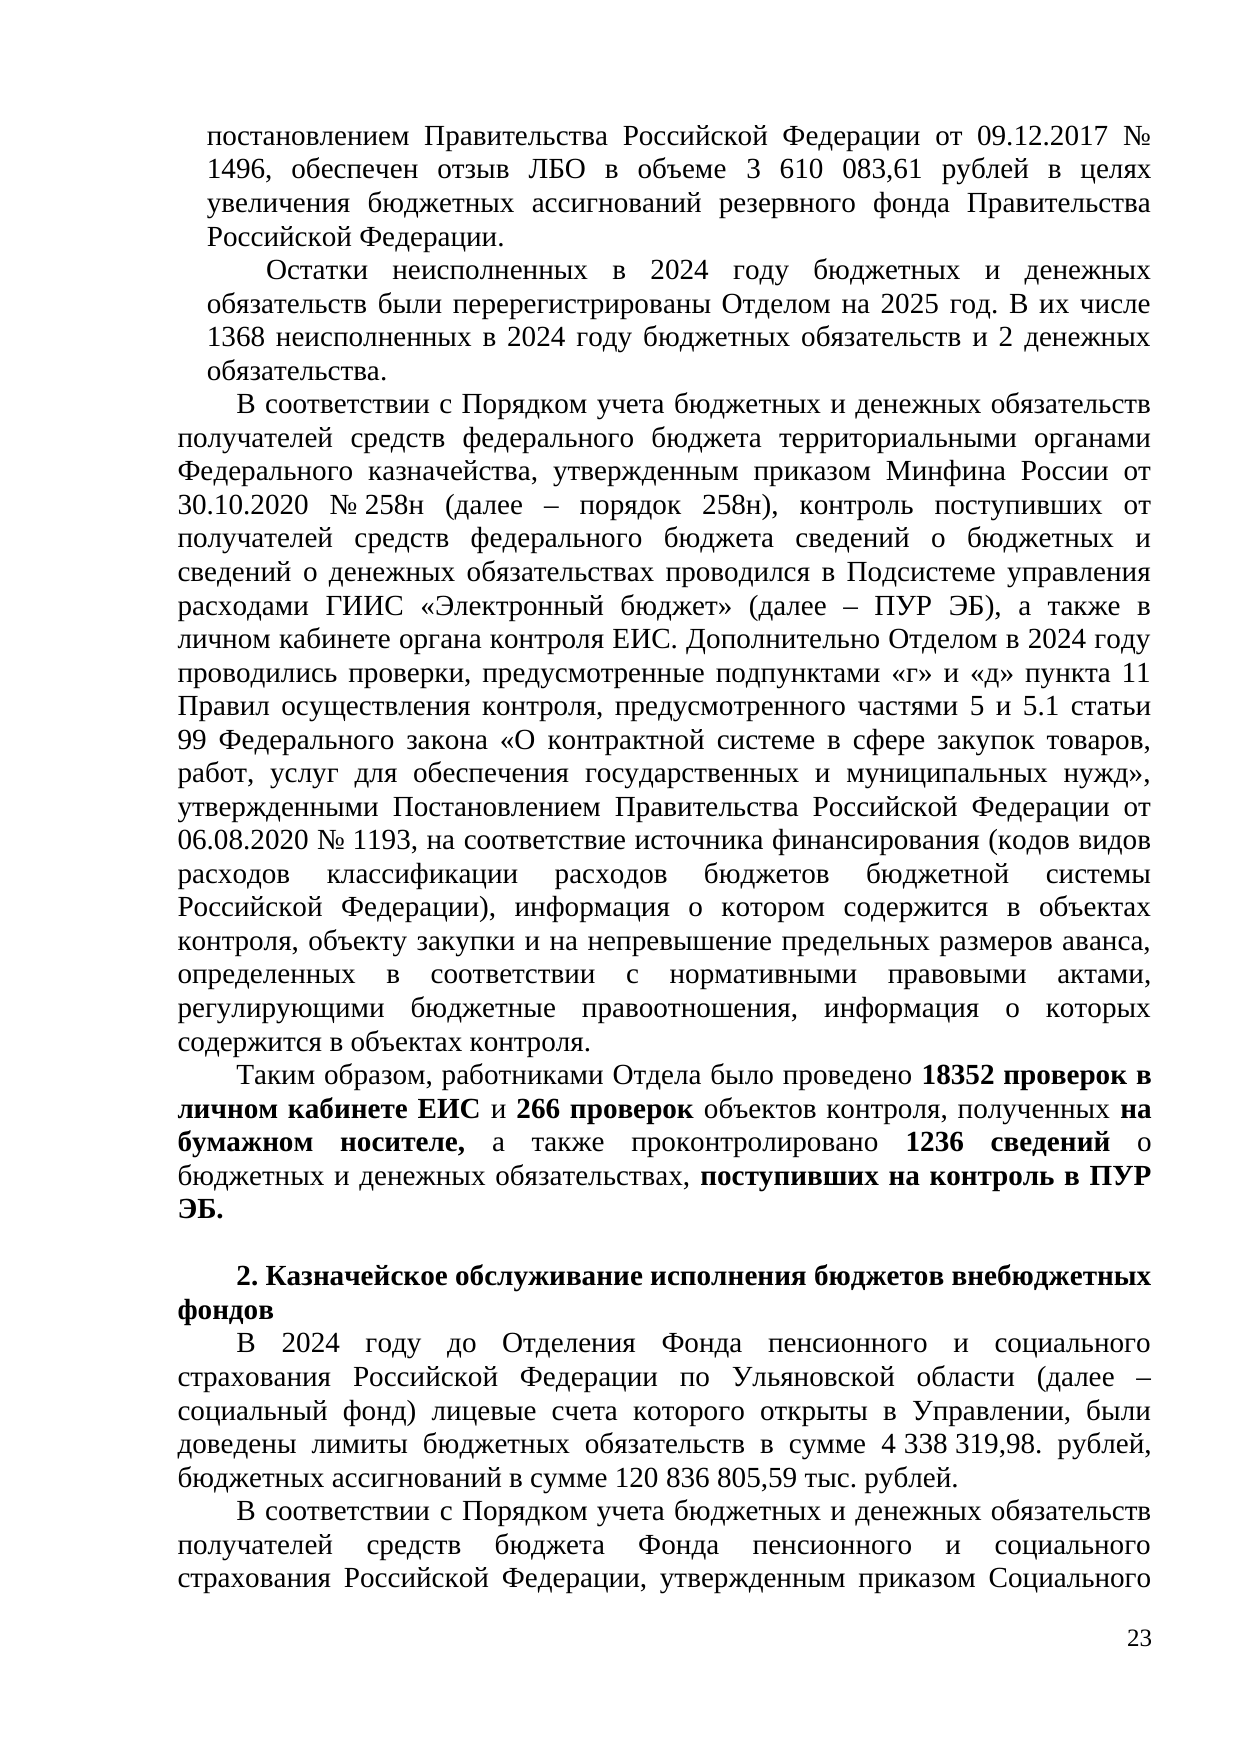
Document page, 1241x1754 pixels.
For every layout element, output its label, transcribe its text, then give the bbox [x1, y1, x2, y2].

text В соответствии с Порядком учета бюджетных и денежных обязательств получателей средств федерального бюджета территориальными органами Федерального казначейства, утвержденным приказом Минфина России от 30.10.2020 № 258н (далее – порядок 258н), контроль поступивших от получателей средств федерального бюджета сведений о бюджетных и сведений о денежных обязательствах проводился в Подсистеме управления расходами ГИИС «Электронный бюджет» (далее – ПУР ЭБ), а также в личном кабинете органа контроля ЕИС. Дополнительно Отделом в 2024 году проводились проверки, предусмотренные подпунктами «г» и «д» пункта 11 Правил осуществления контроля, предусмотренного частями 5 и 5.1 статьи 99 Федерального закона «О контрактной системе в сфере закупок товаров, работ, услуг для обеспечения государственных и муниципальных нужд», утвержденными Постановлением Правительства Российской Федерации от 06.08.2020 № 1193, на соответствие источника финансирования (кодов видов расходов классификации расходов бюджетов бюджетной системы Российской Федерации), информация о котором содержится в объектах контроля, объекту закупки и на непревышение предельных размеров аванса, определенных в соответствии с нормативными правовыми актами, регулирующими бюджетные правоотношения, информация о которых содержится в объектах контроля. [177, 386, 1152, 1057]
text В 2024 году до Отделения Фонда пенсионного и социального страхования Российской Федерации по Ульяновской области (далее – социальный фонд) лицевые счета которого открыты в Управлении, были доведены лимиты бюджетных обязательств в сумме 4 338 319,98. рублей, бюджетных ассигнований в сумме 120 836 805,59 тыс. рублей. [177, 1326, 1152, 1493]
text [177, 1493, 1152, 1594]
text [207, 118, 1152, 252]
text Остатки неисполненных в 2024 году бюджетных и денежных обязательств были перерегистрированы Отделом на 2025 год. В их числе 1368 неисполненных в 2024 году бюджетных обязательств и 2 денежных обязательства. [207, 252, 1152, 386]
text 2. Казначейское обслуживание исполнения бюджетов внебюджетных фондов [177, 1258, 1152, 1326]
text Таким образом, работниками Отдела было проведено 18352 проверок в личном кабинете ЕИС и 266 проверок объектов контроля, полученных на бумажном носителе, а также проконтролировано 1236 сведений о бюджетных и денежных обязательствах, поступивших на контроль в ПУР ЭБ. [177, 1057, 1152, 1225]
